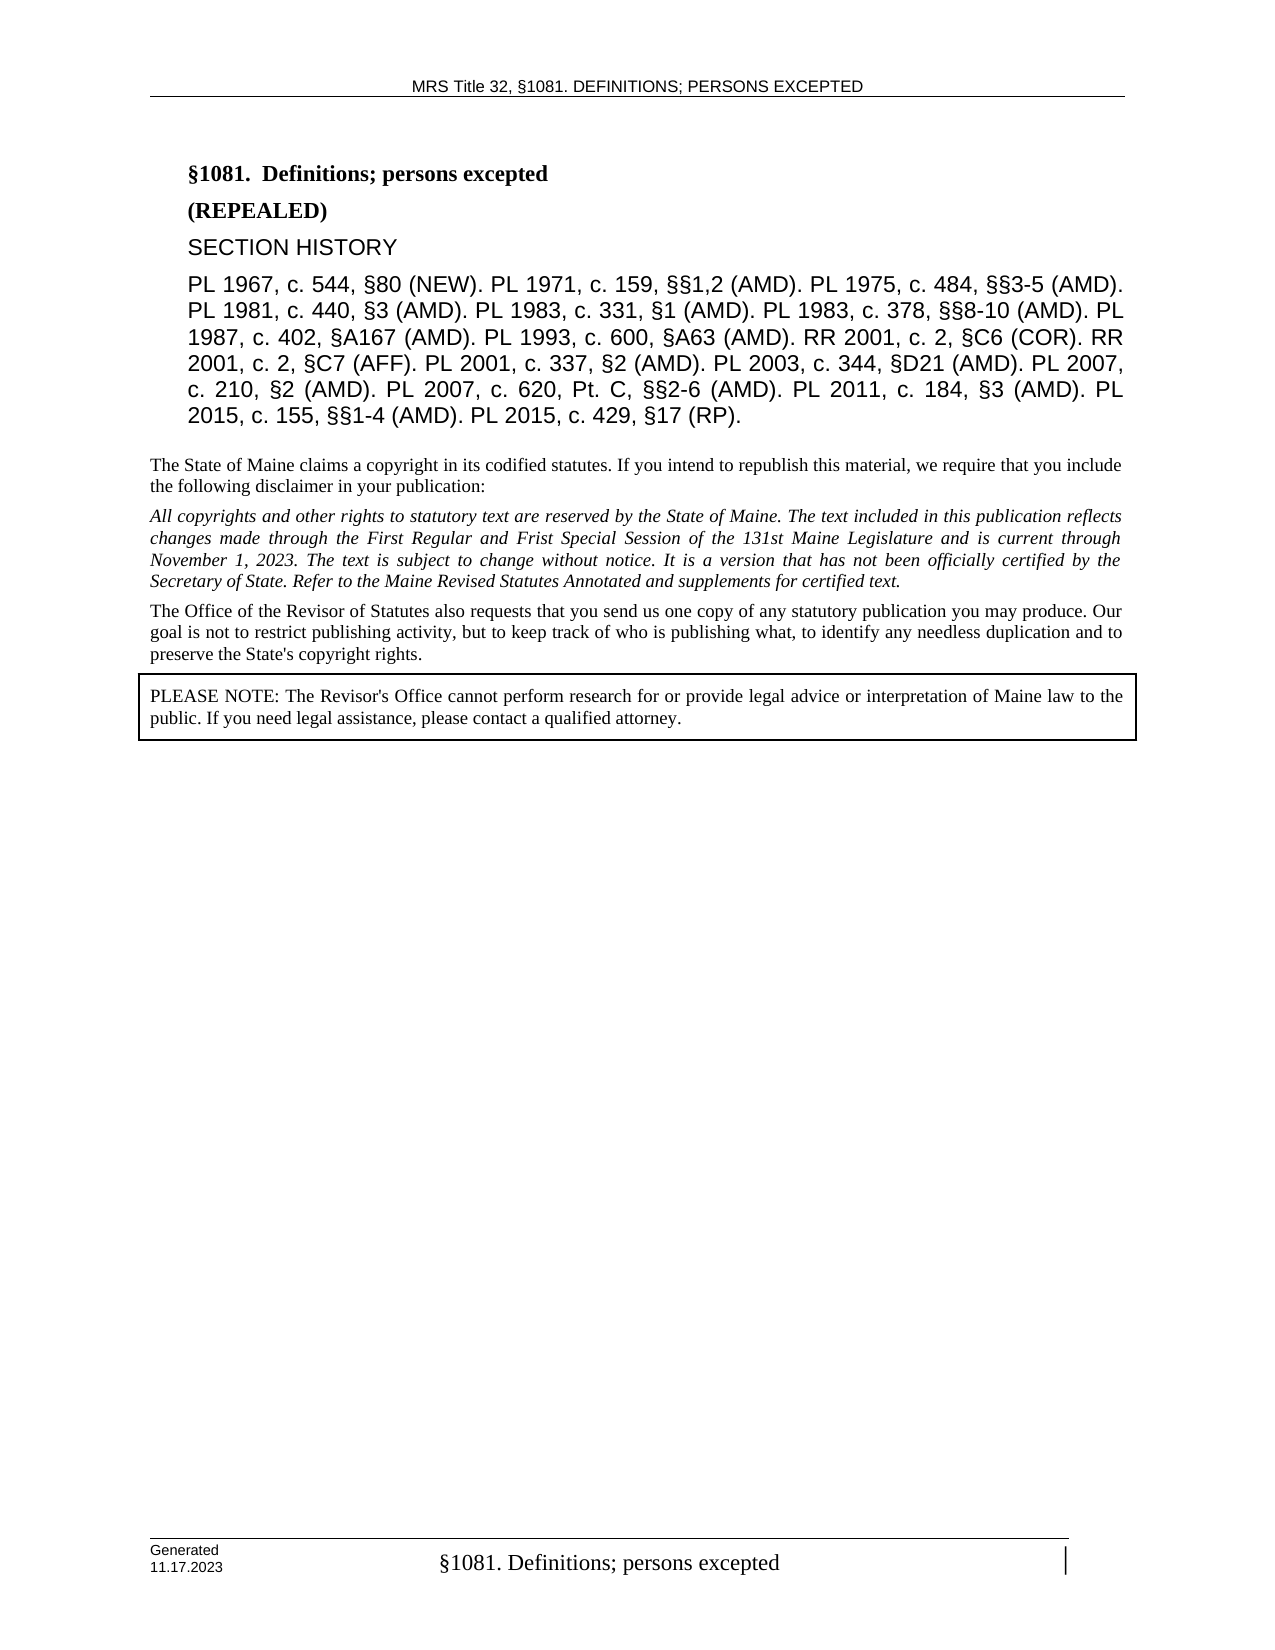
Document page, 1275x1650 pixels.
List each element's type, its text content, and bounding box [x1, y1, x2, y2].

text All copyrights and other rights to statutory text are reserved by the State of Maine. The text included in this publication reflects changes made through the First Regular and Frist Special Session of the 131st Maine Legislature and is current through November 1, 2023 . The text is subject to change without notice. It is a version that has not been officially certified by the Secretary of State. Refer to the Maine Revised Statutes Annotated and supplements for certified text. [150, 505, 1125, 592]
text §1081. Definitions; persons excepted [187, 160, 1125, 187]
text PLEASE NOTE: The Revisor's Office cannot perform research for or provide legal advice or interpretation of Maine law to the public. If you need legal assistance, please contact a qualified attorney. [140, 675, 1135, 739]
text PL 1967, c. 544, §80 (NEW). PL 1971, c. 159, §§1,2 (AMD). PL 1975, c. 484, §§3-5 (AMD). PL 1981, c. 440, §3 (AMD). PL 1983, c. 331, §1 (AMD). PL 1983, c. 378, §§8-10 (AMD). PL 1987, c. 402, §A167 (AMD). PL 1993, c. 600, §A63 (AMD). RR 2001, c. 2, §C6 (COR). RR 2001, c. 2, §C7 (AFF). PL 2001, c. 337, §2 (AMD). PL 2003, c. 344, §D21 (AMD). PL 2007, c. 210, §2 (AMD). PL 2007, c. 620, Pt. C, §§2-6 (AMD). PL 2011, c. 184, §3 (AMD). PL 2015, c. 155, §§1-4 (AMD). PL 2015, c. 429, §17 (RP). [187, 271, 1125, 429]
text (REPEALED) [187, 197, 1125, 223]
text The Office of the Revisor of Statutes also requests that you send us one copy of any statutory publication you may produce. Our goal is not to restrict publishing activity, but to keep track of who is publishing what, to identify any needless duplication and to preserve the State's copyright rights. [150, 600, 1125, 664]
text SECTION HISTORY [187, 234, 1125, 260]
text The State of Maine claims a copyright in its codified statutes. If you intend to republish this material, we require that you include the following disclaimer in your publication: [150, 454, 1125, 497]
